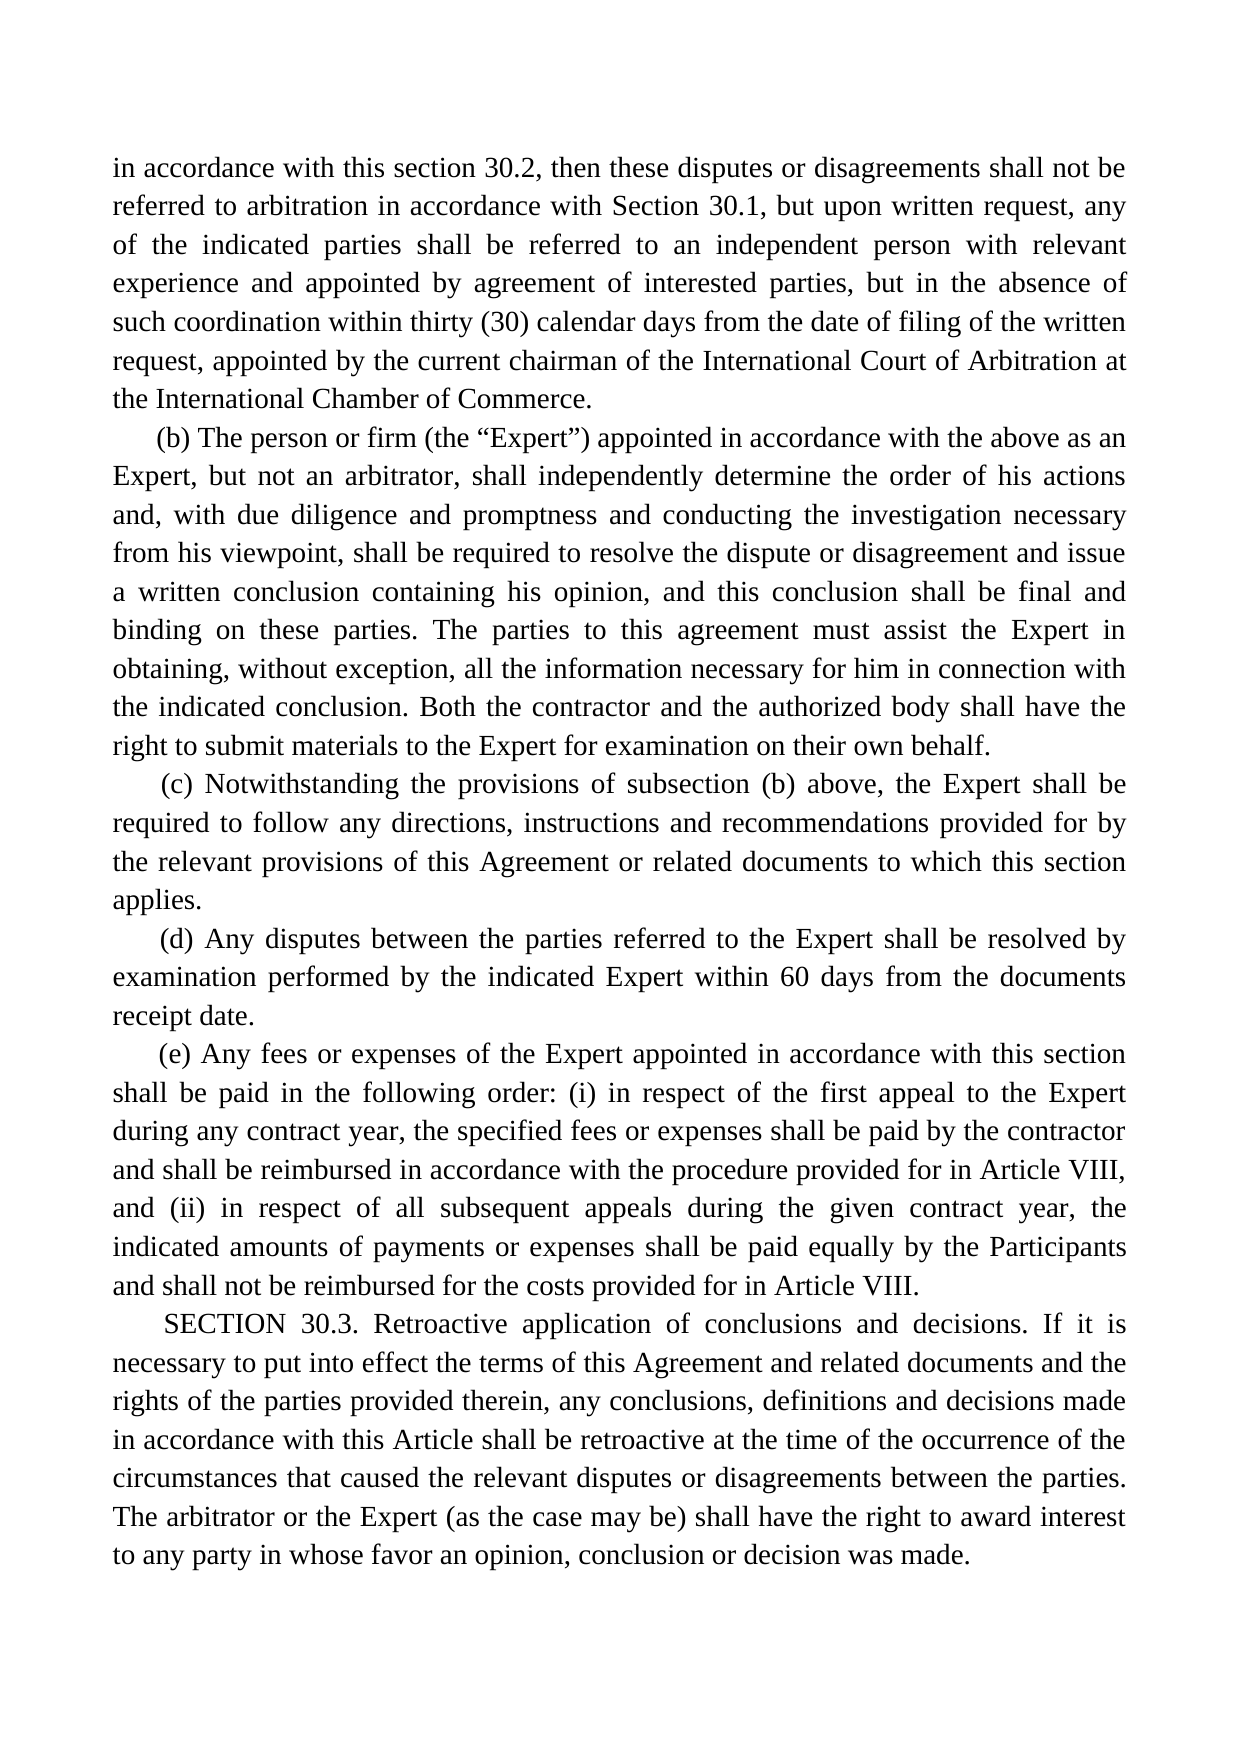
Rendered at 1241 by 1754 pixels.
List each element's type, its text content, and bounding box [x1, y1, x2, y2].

text (c) Notwithstanding the provisions of subsection (b) above, the Expert shall be required to follow any directions, instructions and recommendations provided for by the relevant provisions of this Agreement or related documents to which this section applies. [112, 767, 1128, 916]
text SECTION 30.3. Retroactive application of conclusions and decisions. If it is necessary to put into effect the terms of this Agreement and related documents and the rights of the parties provided therein, any conclusions, definitions and decisions made in accordance with this Article shall be retroactive at the time of the occurrence of the circumstances that caused the relevant disputes or disagreements between the parties. The arbitrator or the Expert (as the case may be) shall have the right to award interest to any party in whose favor an opinion, conclusion or decision was made. [112, 1306, 1128, 1571]
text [112, 150, 1128, 415]
text (e) Any fees or expenses of the Expert appointed in accordance with this section shall be paid in the following order: (i) in respect of the first appeal to the Expert during any contract year, the specified fees or expenses shall be paid by the contractor and shall be reimbursed in accordance with the procedure provided for in Article VIII, and (ii) in respect of all subsequent appeals during the given contract year, the indicated amounts of payments or expenses shall be paid equally by the Participants and shall not be reimbursed for the costs provided for in Article VIII. [112, 1036, 1128, 1301]
text (b) The person or firm (the “Expert”) appointed in accordance with the above as an Expert, but not an arbitrator, shall independently determine the order of his actions and, with due diligence and promptness and conducting the investigation necessary from his viewpoint, shall be required to resolve the dispute or disagreement and issue a written conclusion containing his opinion, and this conclusion shall be final and binding on these parties. The parties to this agreement must assist the Expert in obtaining, without exception, all the information necessary for him in connection with the indicated conclusion. Both the contractor and the authorized body shall have the right to submit materials to the Expert for examination on their own behalf. [112, 420, 1128, 762]
text (d) Any disputes between the parties referred to the Expert shall be resolved by examination performed by the indicated Expert within 60 days from the documents receipt date. [112, 921, 1128, 1031]
